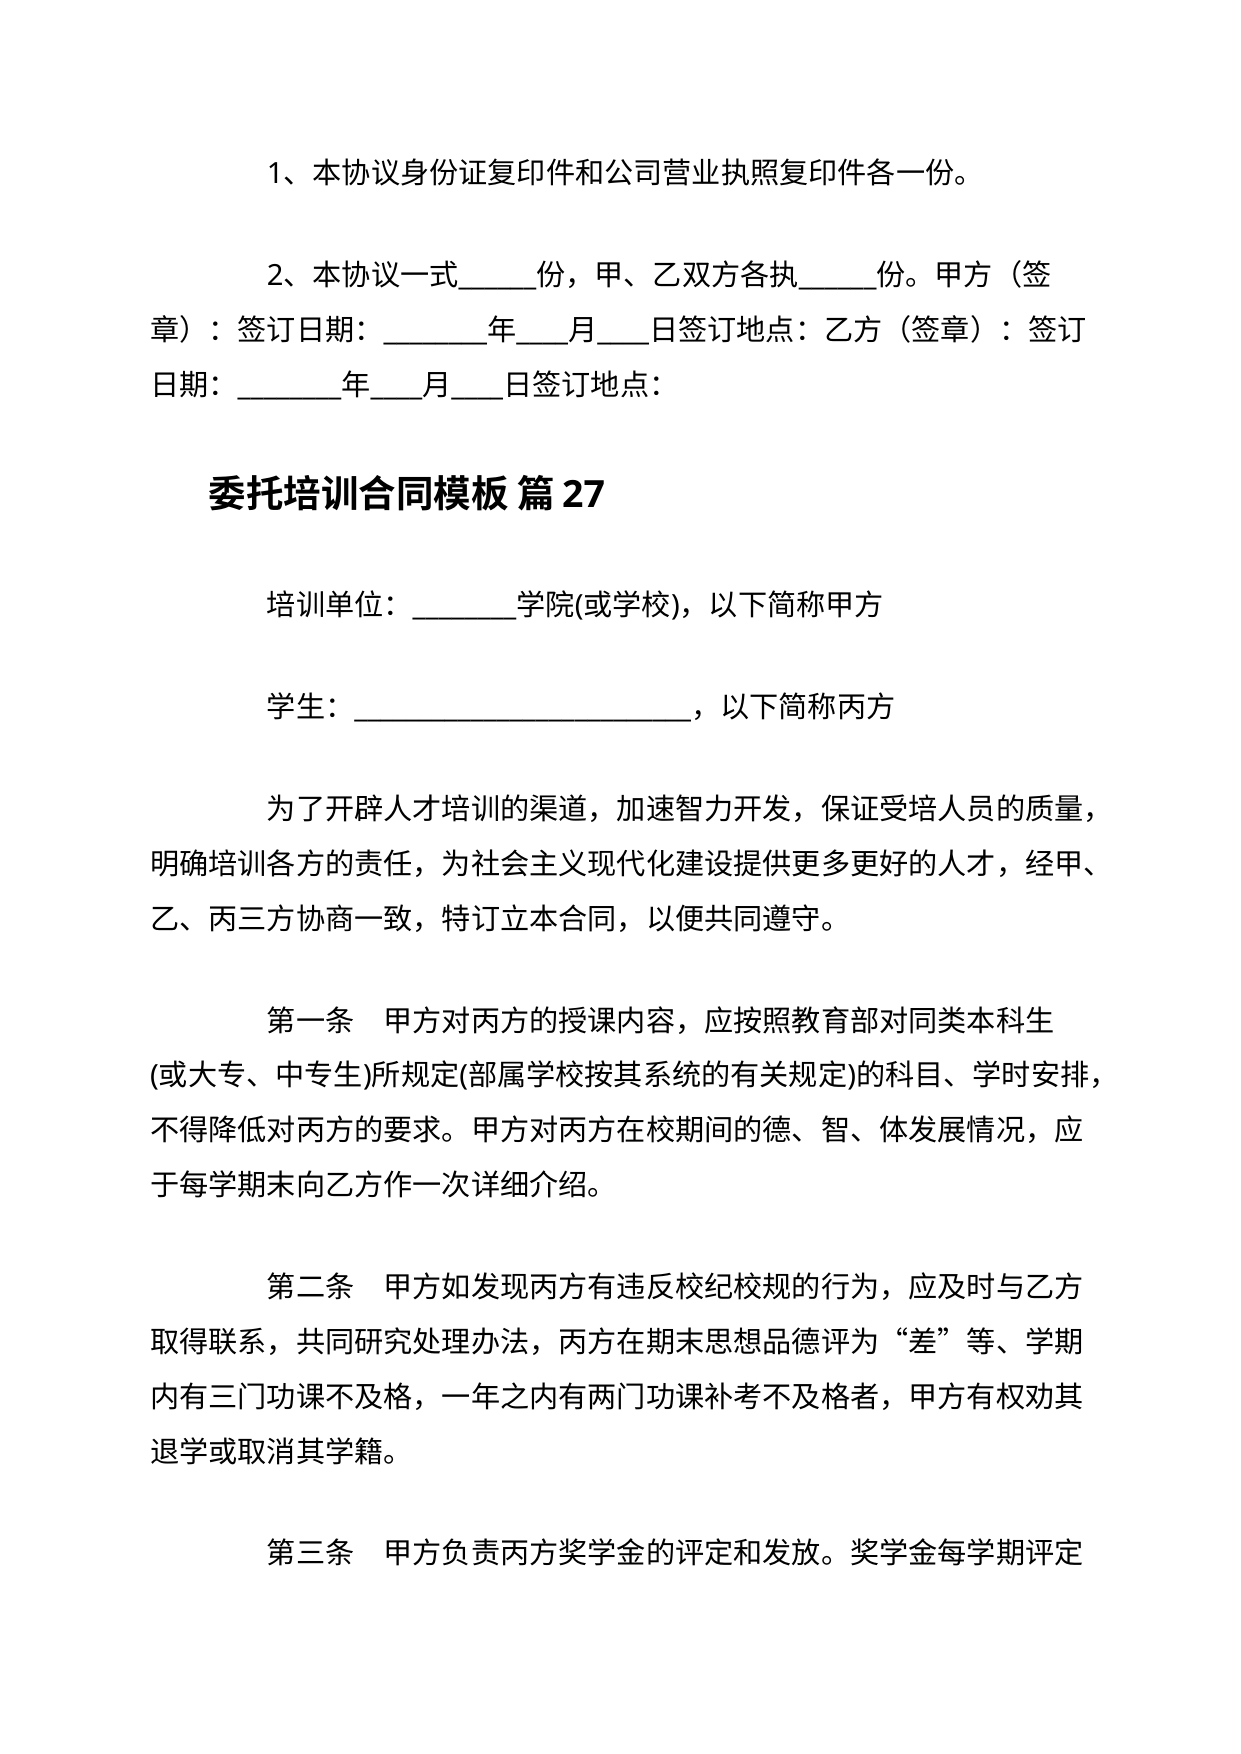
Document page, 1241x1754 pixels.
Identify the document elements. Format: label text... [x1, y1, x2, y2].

text 为了开辟人才培训的渠道，加速智力开发，保证受培人员的质量，明确培训各方的责任，为社会主义现代化建设提供更多更好的人才，经甲、乙、丙三方协商一致，特订立本合同，以便共同遵守。 [150, 786, 1090, 938]
text 学生：__________________________，以下简称丙方 [150, 683, 1090, 726]
text 第二条 甲方如发现丙方有违反校纪校规的行为，应及时与乙方取得联系，共同研究处理办法，丙方在期末思想品德评为“差”等、学期内有三门功课不及格，一年之内有两门功课补考不及格者，甲方有权劝其退学或取消其学籍。 [150, 1264, 1090, 1471]
text 第一条 甲方对丙方的授课内容，应按照教育部对同类本科生(或大专、中专生)所规定(部属学校按其系统的有关规定)的科目、学时安排，不得降低对丙方的要求。甲方对丙方在校期间的德、智、体发展情况，应于每学期末向乙方作一次详细介绍。 [150, 997, 1090, 1204]
text 委托培训合同模板 篇27 [150, 464, 1090, 518]
text 培训单位：________学院(或学校)，以下简称甲方 [150, 582, 1090, 624]
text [150, 1530, 1090, 1572]
text 2、本协议一式______份，甲、乙双方各执______份。甲方（签章）：签订日期：________年____月____日签订地点：乙方（签章）：签订日期：________年____月____日签订地点： [150, 252, 1090, 404]
text 1、本协议身份证复印件和公司营业执照复印件各一份。 [150, 150, 1090, 192]
